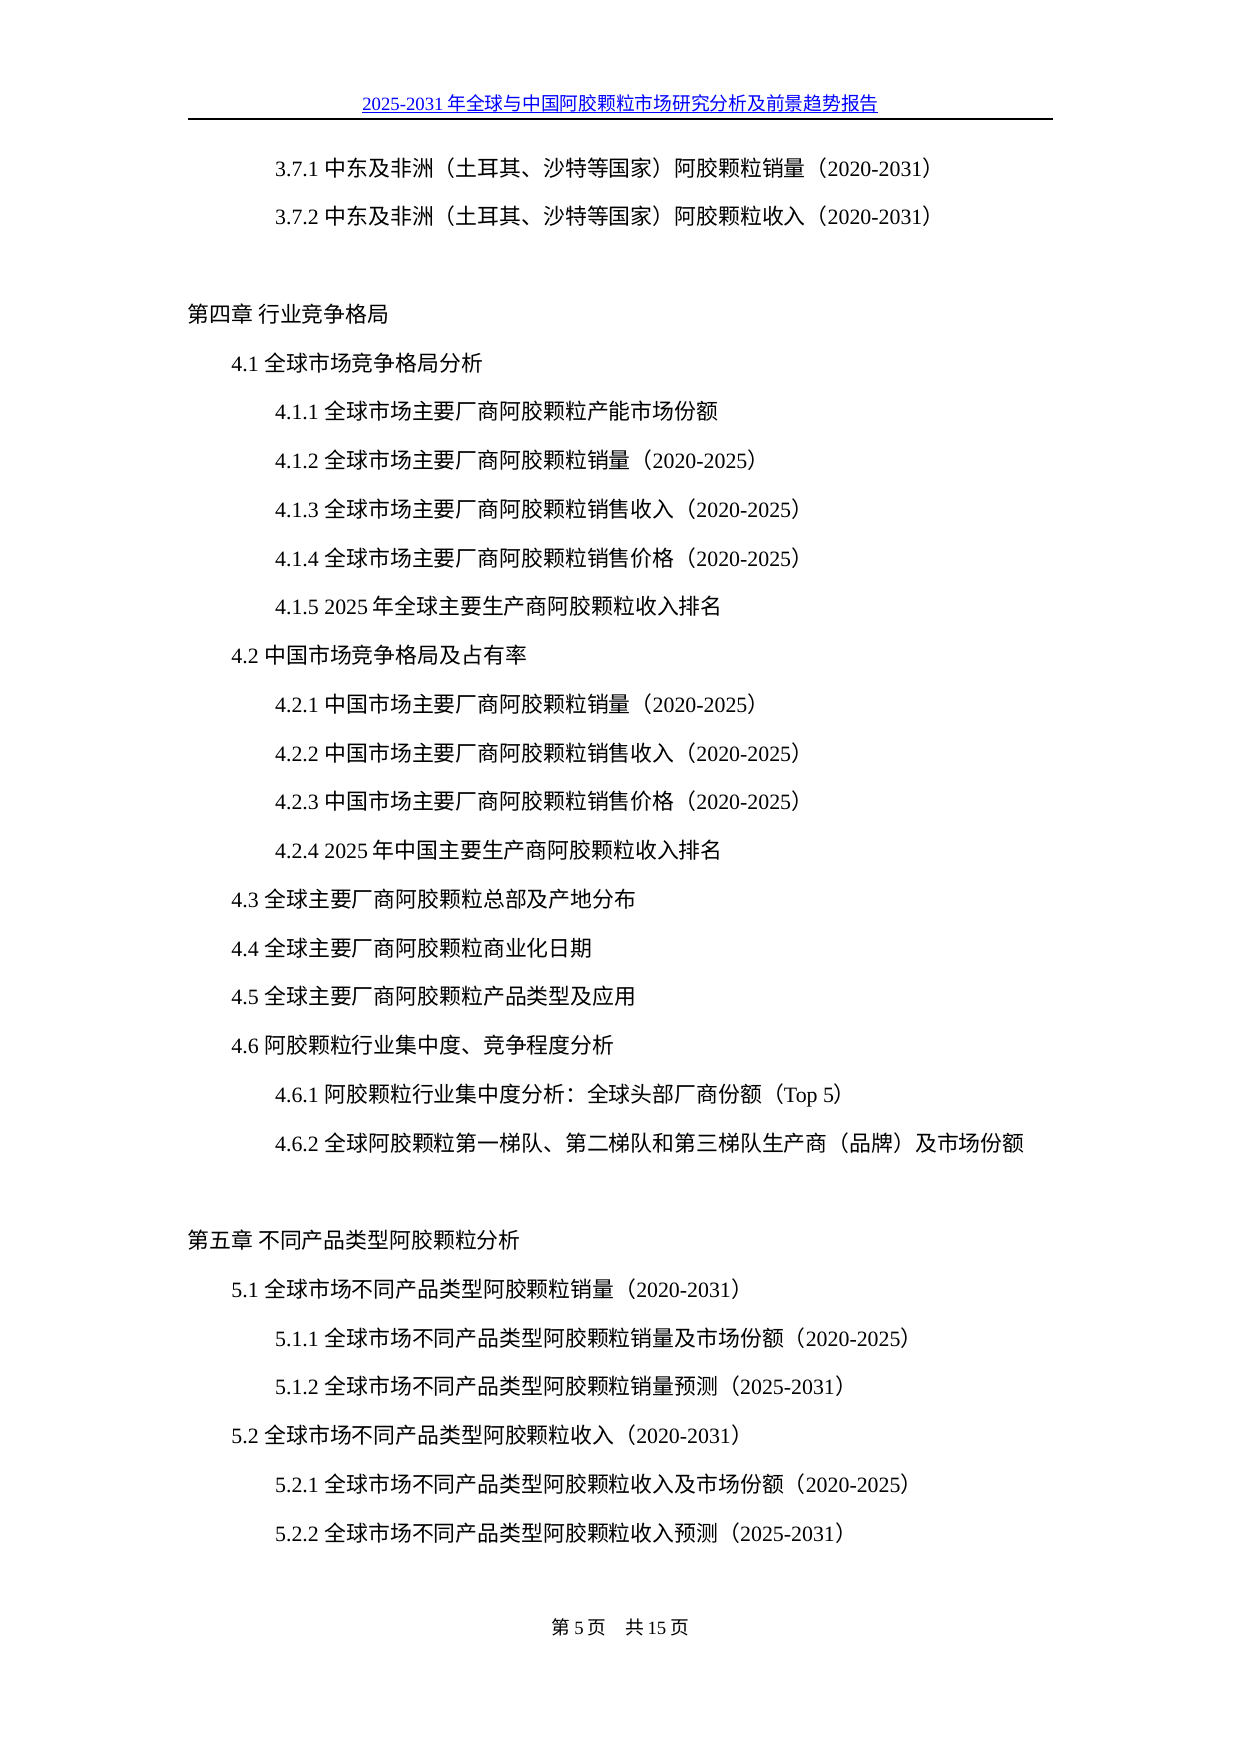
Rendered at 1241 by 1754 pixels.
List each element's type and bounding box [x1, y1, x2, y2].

text [187, 150, 1053, 1548]
